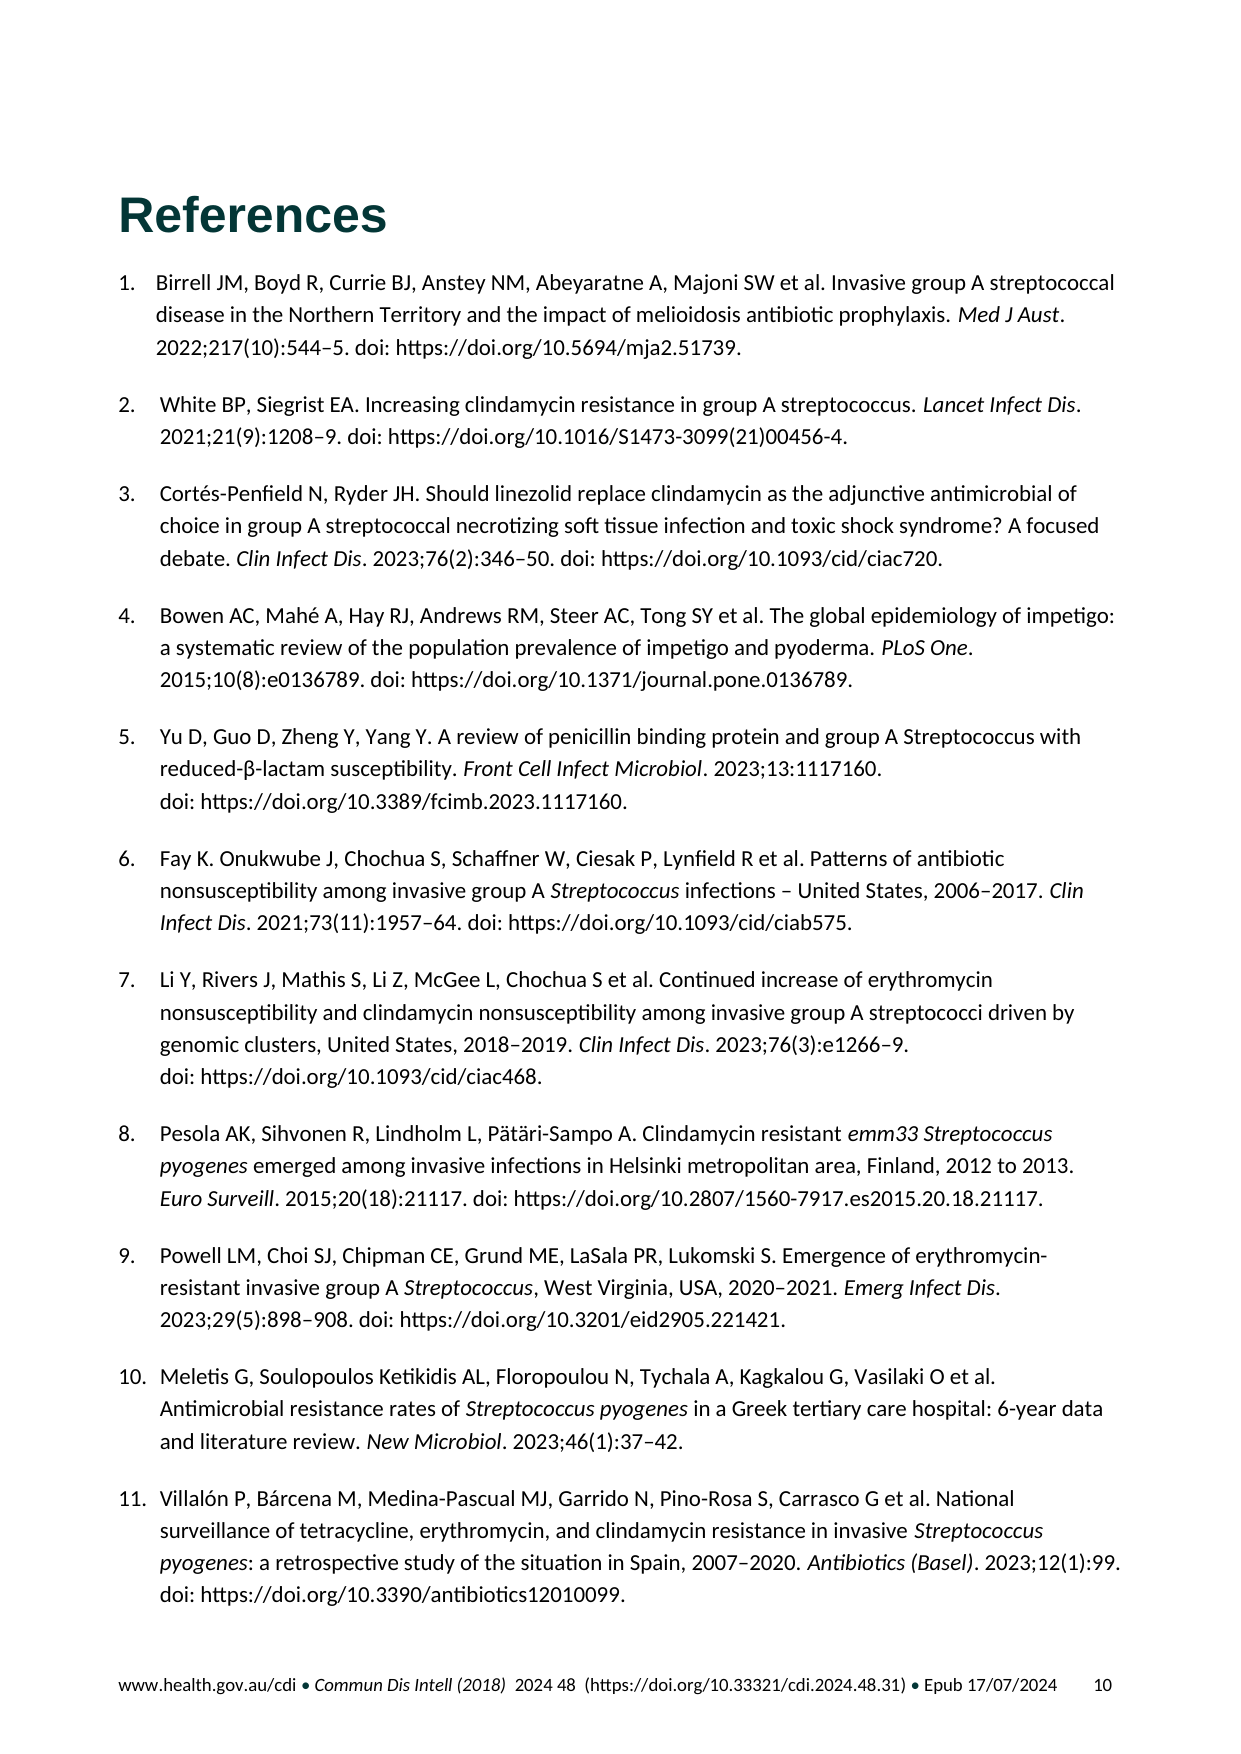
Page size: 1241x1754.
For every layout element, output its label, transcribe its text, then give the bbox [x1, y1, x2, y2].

list Powell LM, Choi SJ, Chipman CE, Grund ME, LaSala PR, Lukomski S. Emergence of erythromycin-resistant invasive group A Streptococcus, West Virginia, USA, 2020–2021. Emerg Infect Dis. 2023;29(5):898–908. doi: https://doi.org/10.3201/eid2905.221421. [118, 1241, 1122, 1333]
list Pesola AK, Sihvonen R, Lindholm L, Pätäri-Sampo A. Clindamycin resistant emm33 Streptococcus pyogenes emerged among invasive infections in Helsinki metropolitan area, Finland, 2012 to 2013. Euro Surveill. 2015;20(18):21117. doi: https://doi.org/10.2807/1560-7917.es2015.20.18.21117. [118, 1119, 1122, 1212]
list Bowen AC, Mahé A, Hay RJ, Andrews RM, Steer AC, Tong SY et al. The global epidemiology of impetigo: a systematic review of the population prevalence of impetigo and pyoderma. PLoS One. 2015;10(8):e0136789. doi: https://doi.org/10.1371/journal.pone.0136789. [118, 601, 1122, 693]
list Villalón P, Bárcena M, Medina-Pascual MJ, Garrido N, Pino-Rosa S, Carrasco G et al. National surveillance of tetracycline, erythromycin, and clindamycin resistance in invasive Streptococcus pyogenes: a retrospective study of the situation in Spain, 2007–2020. Antibiotics (Basel). 2023;12(1):99. doi: https://doi.org/10.3390/antibiotics12010099. [118, 1484, 1122, 1608]
list Yu D, Guo D, Zheng Y, Yang Y. A review of penicillin binding protein and group A Streptococcus with reduced-β-lactam susceptibility. Front Cell Infect Microbiol. 2023;13:1117160. doi: https://doi.org/10.3389/fcimb.2023.1117160. [118, 722, 1122, 815]
list White BP, Siegrist EA. Increasing clindamycin resistance in group A streptococcus. Lancet Infect Dis. 2021;21(9):1208–9. doi: https://doi.org/10.1016/S1473-3099(21)00456-4. [118, 390, 1122, 450]
list Fay K. Onukwube J, Chochua S, Schaffner W, Ciesak P, Lynfield R et al. Patterns of antibiotic nonsusceptibility among invasive group A Streptococcus infections – United States, 2006–2017. Clin Infect Dis. 2021;73(11):1957–64. doi: https://doi.org/10.1093/cid/ciab575. [118, 844, 1122, 936]
list Birrell JM, Boyd R, Currie BJ, Anstey NM, Abeyaratne A, Majoni SW et al. Invasive group A streptococcal disease in the Northern Territory and the impact of melioidosis antibiotic prophylaxis. Med J Aust. 2022;217(10):544–5. doi: https://doi.org/10.5694/mja2.51739. [118, 268, 1122, 361]
subtitle References [118, 186, 1122, 243]
list Cortés-Penfield N, Ryder JH. Should linezolid replace clindamycin as the adjunctive antimicrobial of choice in group A streptococcal necrotizing soft tissue infection and toxic shock syndrome? A focused debate. Clin Infect Dis. 2023;76(2):346–50. doi: https://doi.org/10.1093/cid/ciac720. [118, 479, 1122, 572]
list Meletis G, Soulopoulos Ketikidis AL, Floropoulou N, Tychala A, Kagkalou G, Vasilaki O et al. Antimicrobial resistance rates of Streptococcus pyogenes in a Greek tertiary care hospital: 6-year data and literature review. New Microbiol. 2023;46(1):37–42. [118, 1362, 1122, 1455]
list Li Y, Rivers J, Mathis S, Li Z, McGee L, Chochua S et al. Continued increase of erythromycin nonsusceptibility and clindamycin nonsusceptibility among invasive group A streptococci driven by genomic clusters, United States, 2018–2019. Clin Infect Dis. 2023;76(3):e1266–9. doi: https://doi.org/10.1093/cid/ciac468. [118, 966, 1122, 1090]
